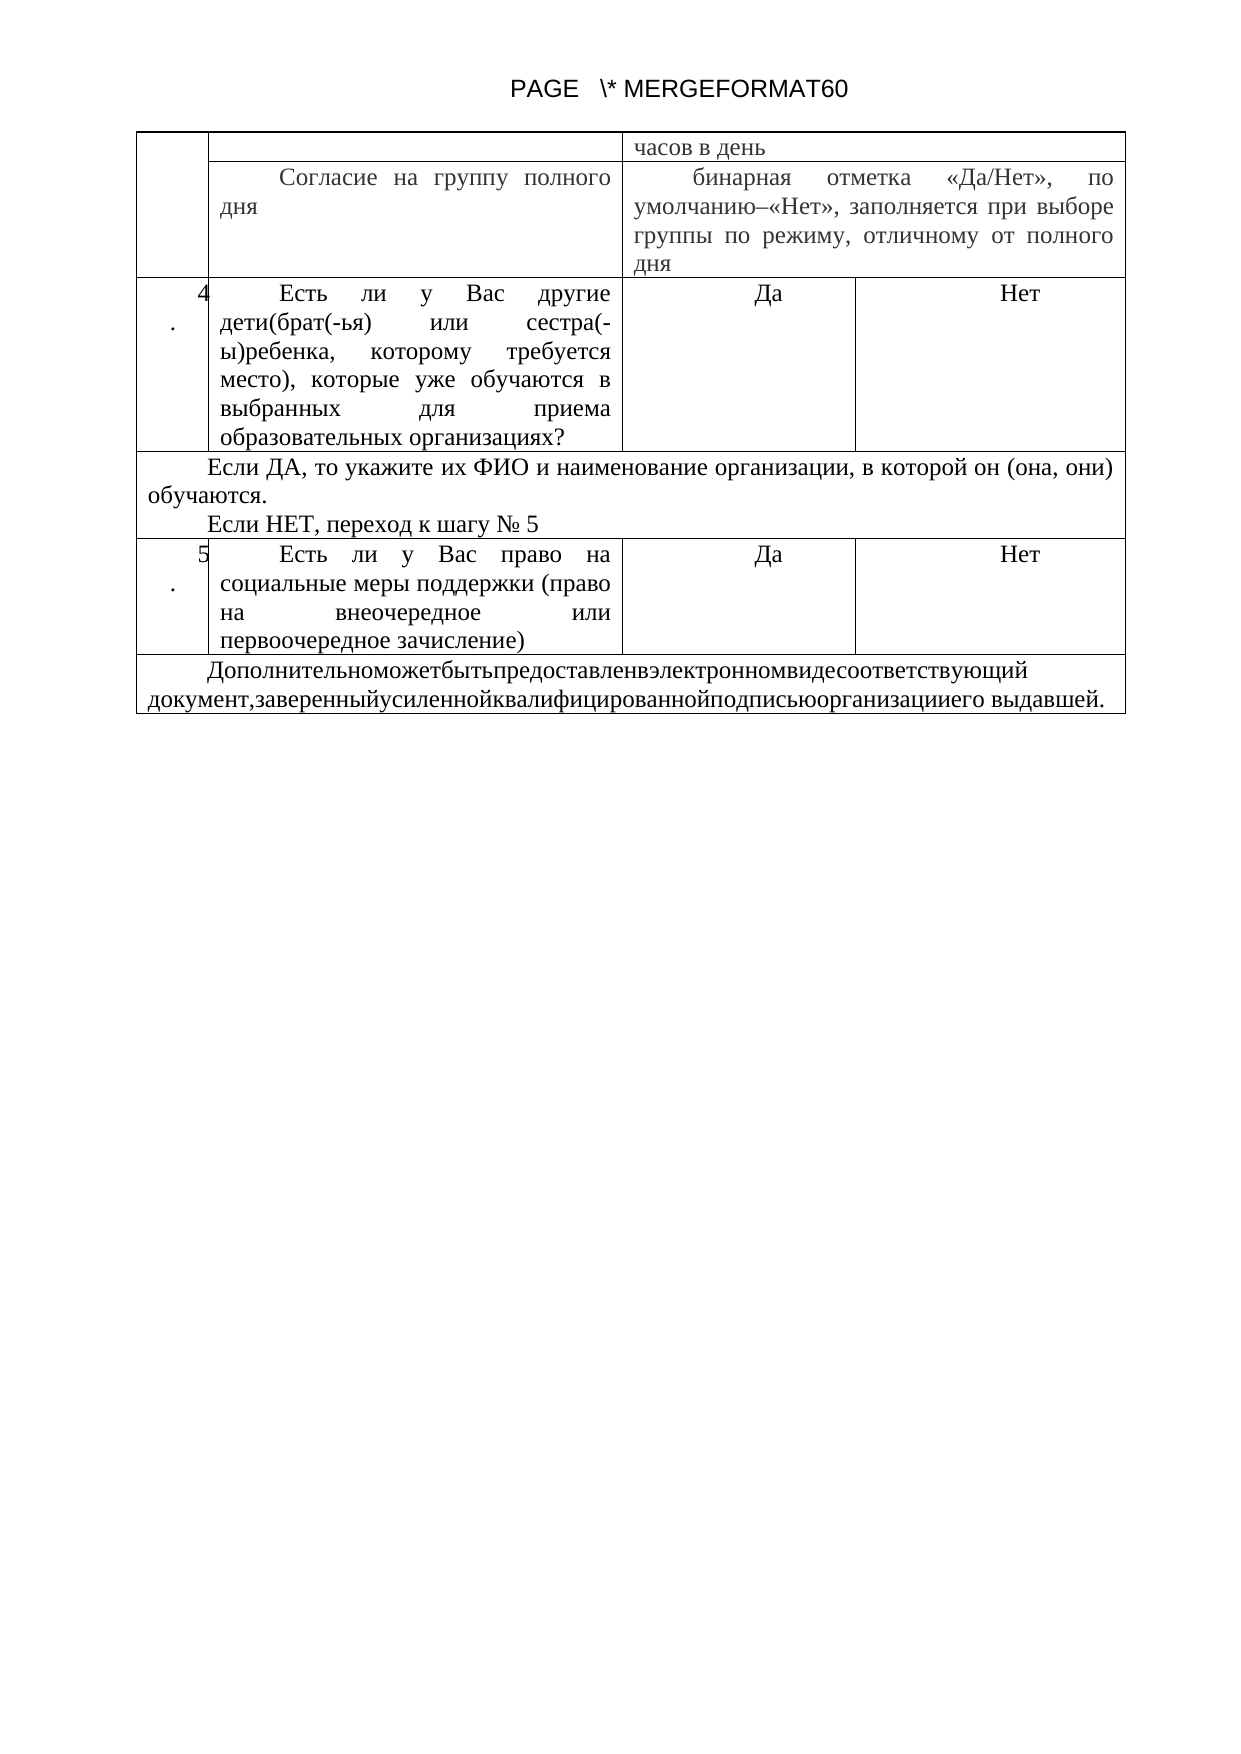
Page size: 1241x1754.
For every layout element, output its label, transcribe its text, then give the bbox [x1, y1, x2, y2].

table_cell Если ДА, то укажите их ФИО и наименование организации, в которой он (она, они) обучаются. Если НЕТ, переход к шагу № 5 [137, 452, 1125, 538]
table_cell Дополнительноможетбытьпредоставленвэлектронномвидесоответствующий документ,заверенныйусиленнойквалифицированнойподписьюорганизацииего выдавшей. [137, 655, 1125, 713]
table_cell Согласие на группу полного дня [209, 162, 622, 277]
table_cell Есть ли у Вас право на социальные меры поддержки (право на внеочередное или первоочередное зачисление) [209, 539, 622, 654]
table_cell Нет [856, 278, 1125, 451]
table_cell Есть ли у Вас другие дети(брат(-ья) или сестра(-ы)ребенка, которому требуется место), которые уже обучаются в выбранных для приема образовательных организациях? [209, 278, 622, 451]
table_cell 5. [137, 539, 208, 654]
table_cell Да [623, 278, 855, 451]
table_cell бинарная отметка «Да/Нет», по умолчанию–«Нет», заполняется при выборе группы по режиму, отличному от полного дня [623, 162, 1125, 277]
table_cell 4. [137, 278, 208, 451]
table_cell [209, 133, 622, 161]
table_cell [623, 133, 1125, 161]
table_cell Нет [856, 539, 1125, 654]
table_cell Да [623, 539, 855, 654]
